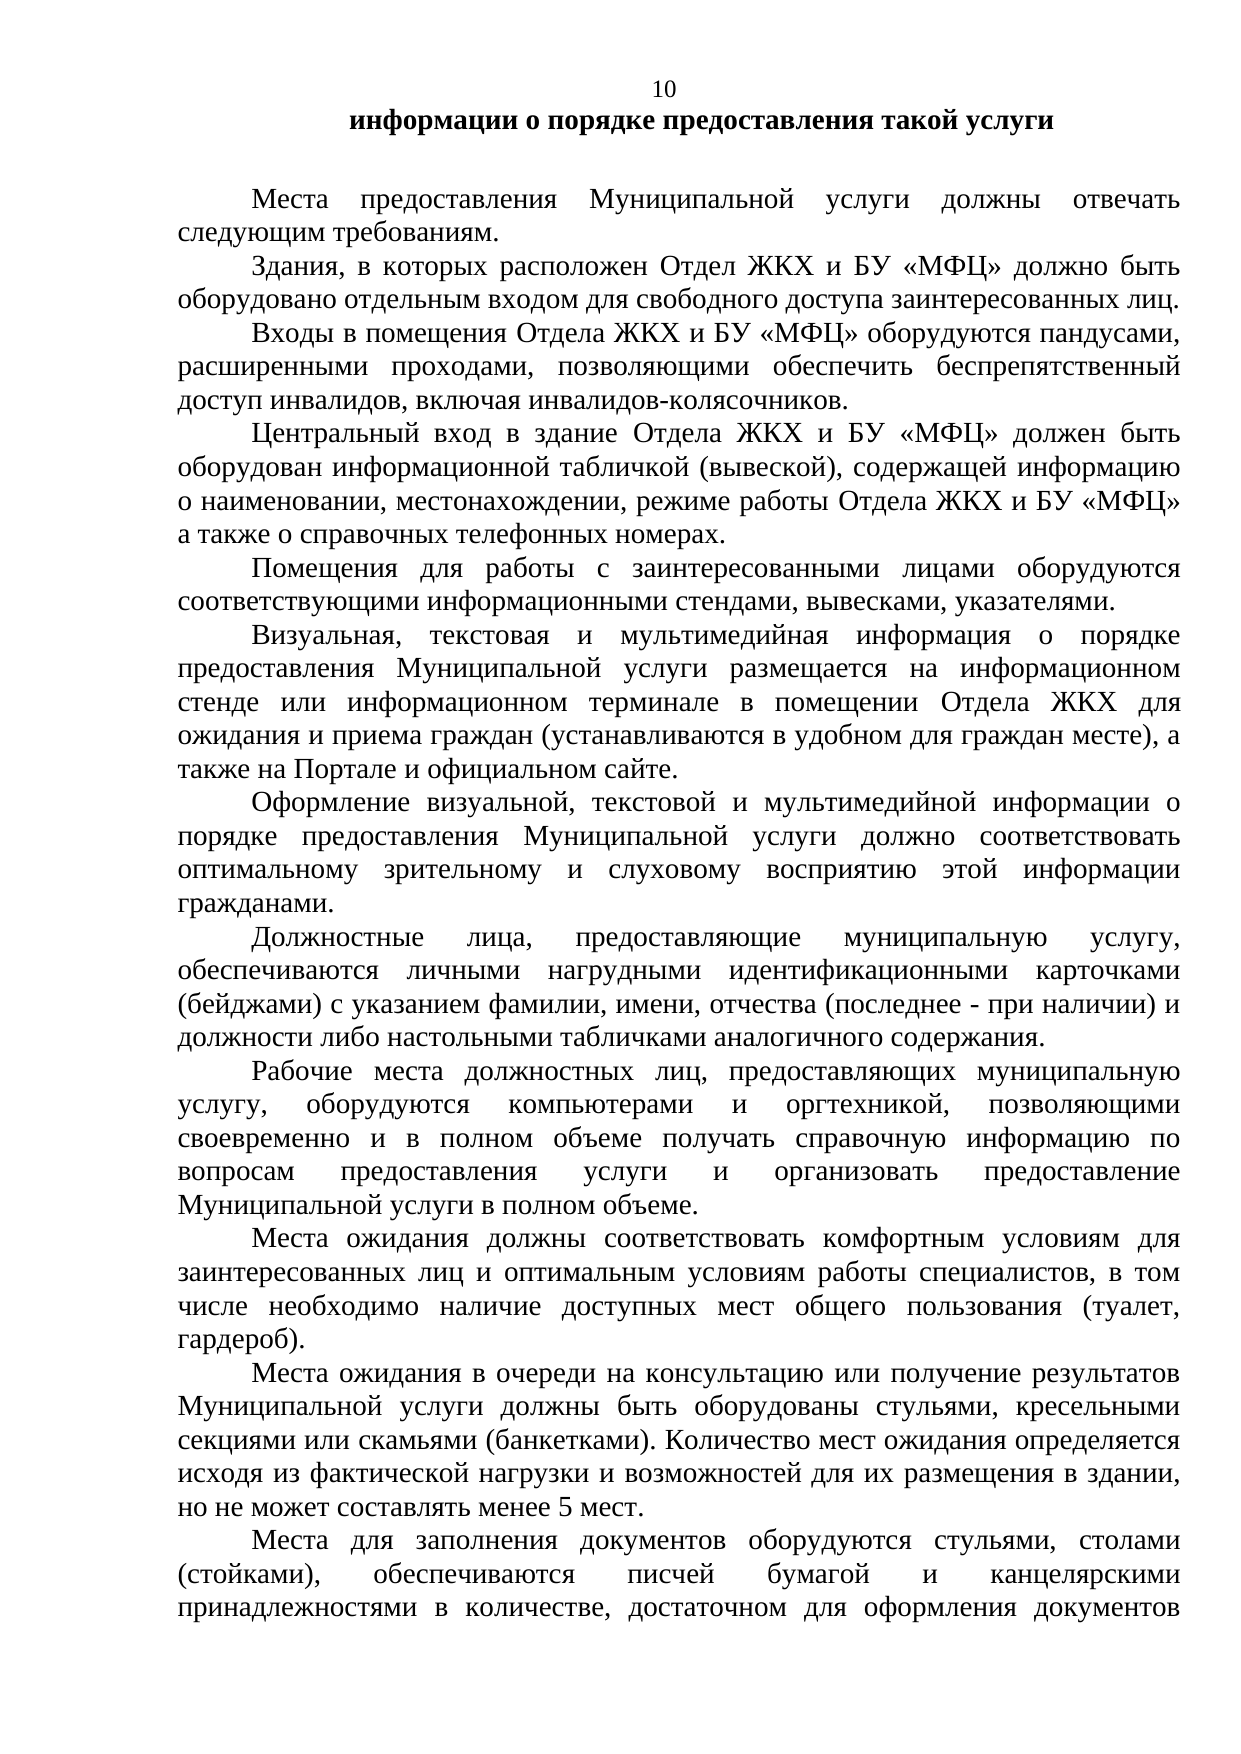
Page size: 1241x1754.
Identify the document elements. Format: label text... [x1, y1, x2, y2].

text Здания, в которых расположен Отдел ЖКХ и БУ «МФЦ» должно быть оборудовано отдельным входом для свободного доступа заинтересованных лиц. [177, 248, 1181, 315]
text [177, 1522, 1181, 1623]
text Рабочие места должностных лиц, предоставляющих муниципальную услугу, оборудуются компьютерами и оргтехникой, позволяющими своевременно и в полном объеме получать справочную информацию по вопросам предоставления услуги и организовать предоставление Муниципальной услуги в полном объеме. [177, 1053, 1181, 1221]
text Должностные лица, предоставляющие муниципальную услугу, обеспечиваются личными нагрудными идентификационными карточками (бейджами) с указанием фамилии, имени, отчества (последнее - при наличии) и должности либо настольными табличками аналогичного содержания. [177, 919, 1181, 1053]
text Помещения для работы с заинтересованными лицами оборудуются соответствующими информационными стендами, вывесками, указателями. [177, 550, 1181, 617]
text Центральный вход в здание Отдела ЖКХ и БУ «МФЦ» должен быть оборудован информационной табличкой (вывеской), содержащей информацию о наименовании, местонахождении, режиме работы Отдела ЖКХ и БУ «МФЦ» а также о справочных телефонных номерах. [177, 416, 1181, 550]
text Места ожидания в очереди на консультацию или получение результатов Муниципальной услуги должны быть оборудованы стульями, кресельными секциями или скамьями (банкетками). Количество мест ожидания определяется исходя из фактической нагрузки и возможностей для их размещения в здании, но не может составлять менее 5 мест. [177, 1355, 1181, 1522]
text Входы в помещения Отдела ЖКХ и БУ «МФЦ» оборудуются пандусами, расширенными проходами, позволяющими обеспечить беспрепятственный доступ инвалидов, включая инвалидов-колясочников. [177, 315, 1181, 416]
text Места ожидания должны соответствовать комфортным условиям для заинтересованных лиц и оптимальным условиям работы специалистов, в том числе необходимо наличие доступных мест общего пользования (туалет, гардероб). [177, 1221, 1181, 1355]
text Визуальная, текстовая и мультимедийная информация о порядке предоставления Муниципальной услуги размещается на информационном стенде или информационном терминале в помещении Отдела ЖКХ для ожидания и приема граждан (устанавливаются в удобном для граждан месте), а также на Портале и официальном сайте. [177, 617, 1181, 784]
text Оформление визуальной, текстовой и мультимедийной информации о порядке предоставления Муниципальной услуги должно соответствовать оптимальному зрительному и слуховому восприятию этой информации гражданами. [177, 784, 1181, 919]
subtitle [177, 102, 1181, 136]
text Места предоставления Муниципальной услуги должны отвечать следующим требованиям. [177, 181, 1181, 248]
